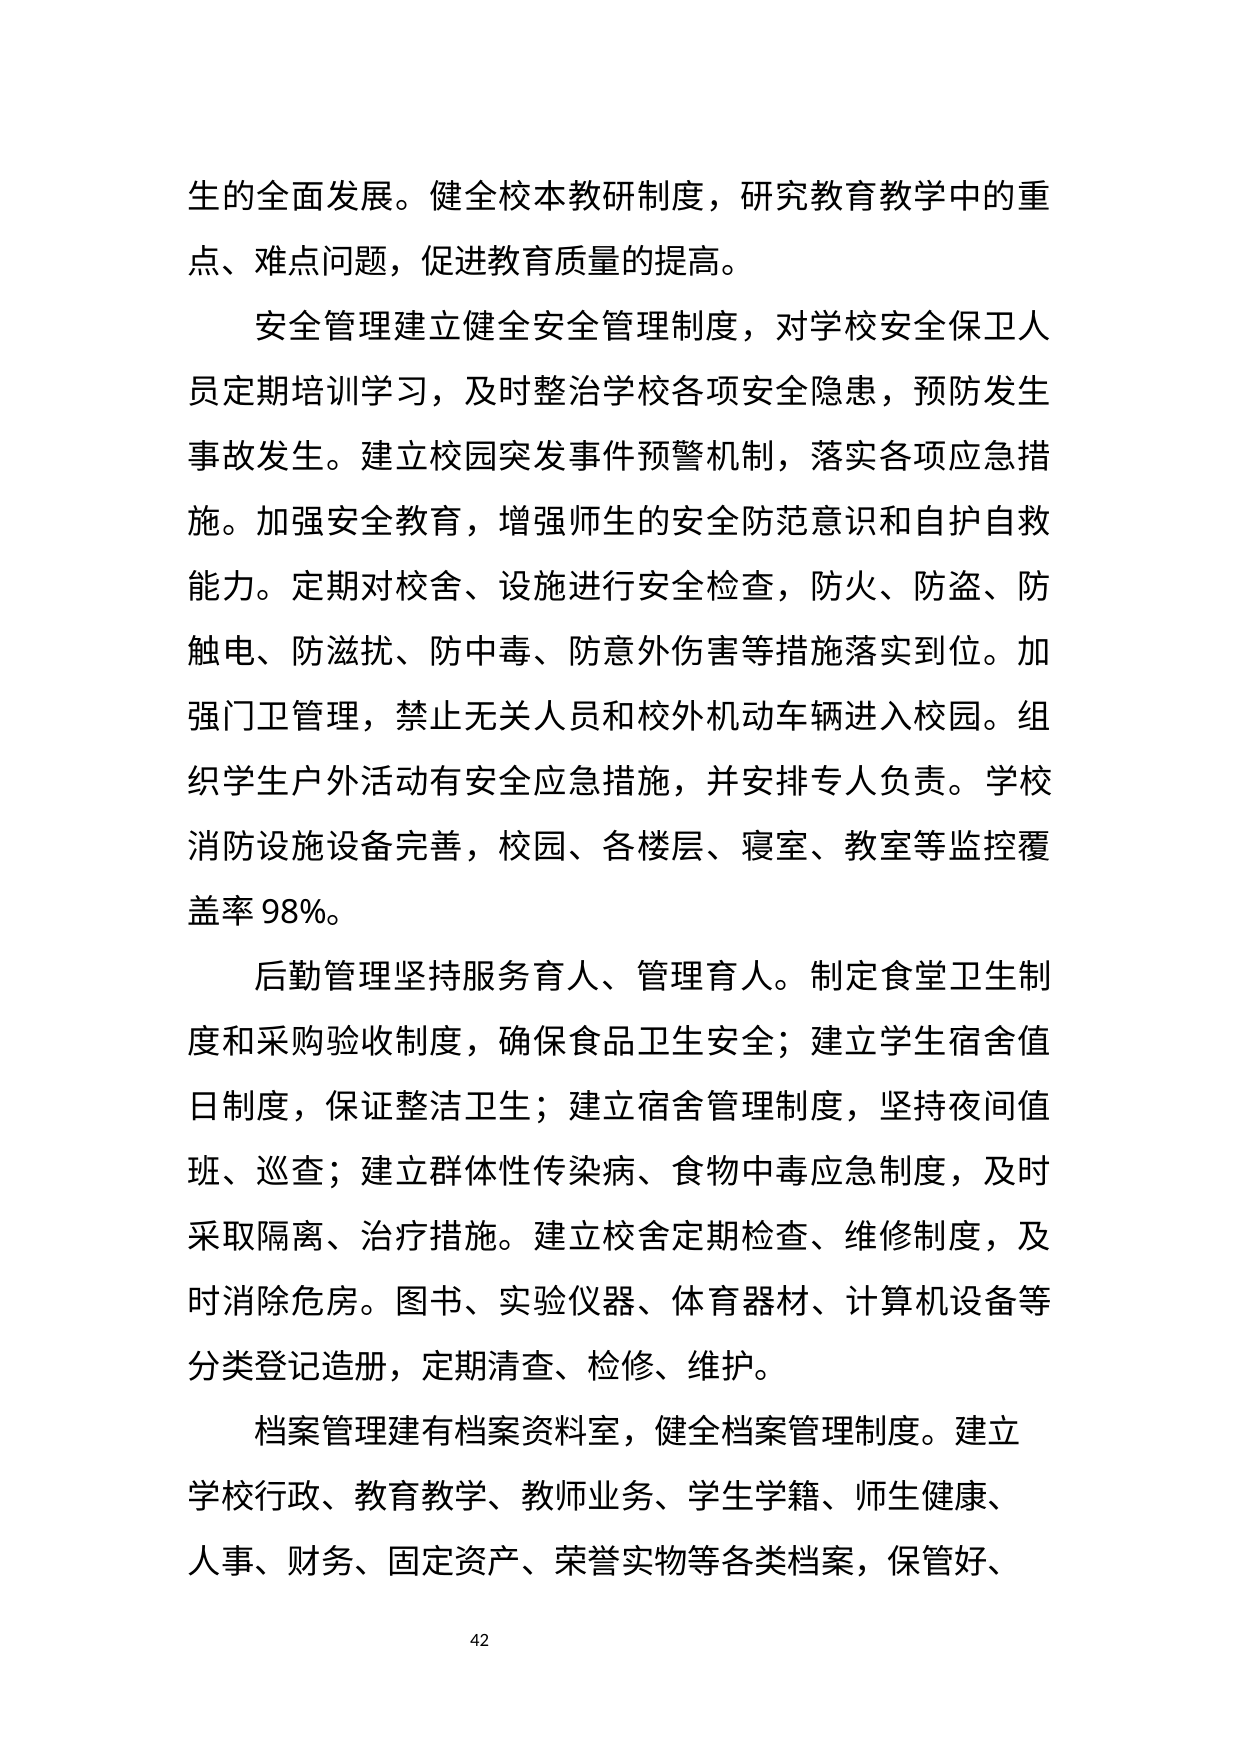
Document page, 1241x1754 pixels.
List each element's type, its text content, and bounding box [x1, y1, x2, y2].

text 后勤管理坚持服务育人、管理育人。制定食堂卫生制度和采购验收制度，确保食品卫生安全；建立学生宿舍值日制度，保证整洁卫生；建立宿舍管理制度，坚持夜间值班、巡查；建立群体性传染病、食物中毒应急制度，及时采取隔离、治疗措施。建立校舍定期检查、维修制度，及时消除危房。图书、实验仪器、体育器材、计算机设备等分类登记造册，定期清查、检修、维护。 [187, 942, 1053, 1397]
text 安全管理建立健全安全管理制度，对学校安全保卫人员定期培训学习，及时整治学校各项安全隐患，预防发生事故发生。建立校园突发事件预警机制，落实各项应急措施。加强安全教育，增强师生的安全防范意识和自护自救能力。定期对校舍、设施进行安全检查，防火、防盗、防触电、防滋扰、防中毒、防意外伤害等措施落实到位。加强门卫管理，禁止无关人员和校外机动车辆进入校园。组织学生户外活动有安全应急措施，并安排专人负责。学校消防设施设备完善，校园、各楼层、寝室、教室等监控覆盖率98%。 [187, 292, 1053, 942]
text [187, 162, 1053, 292]
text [187, 1397, 1053, 1592]
